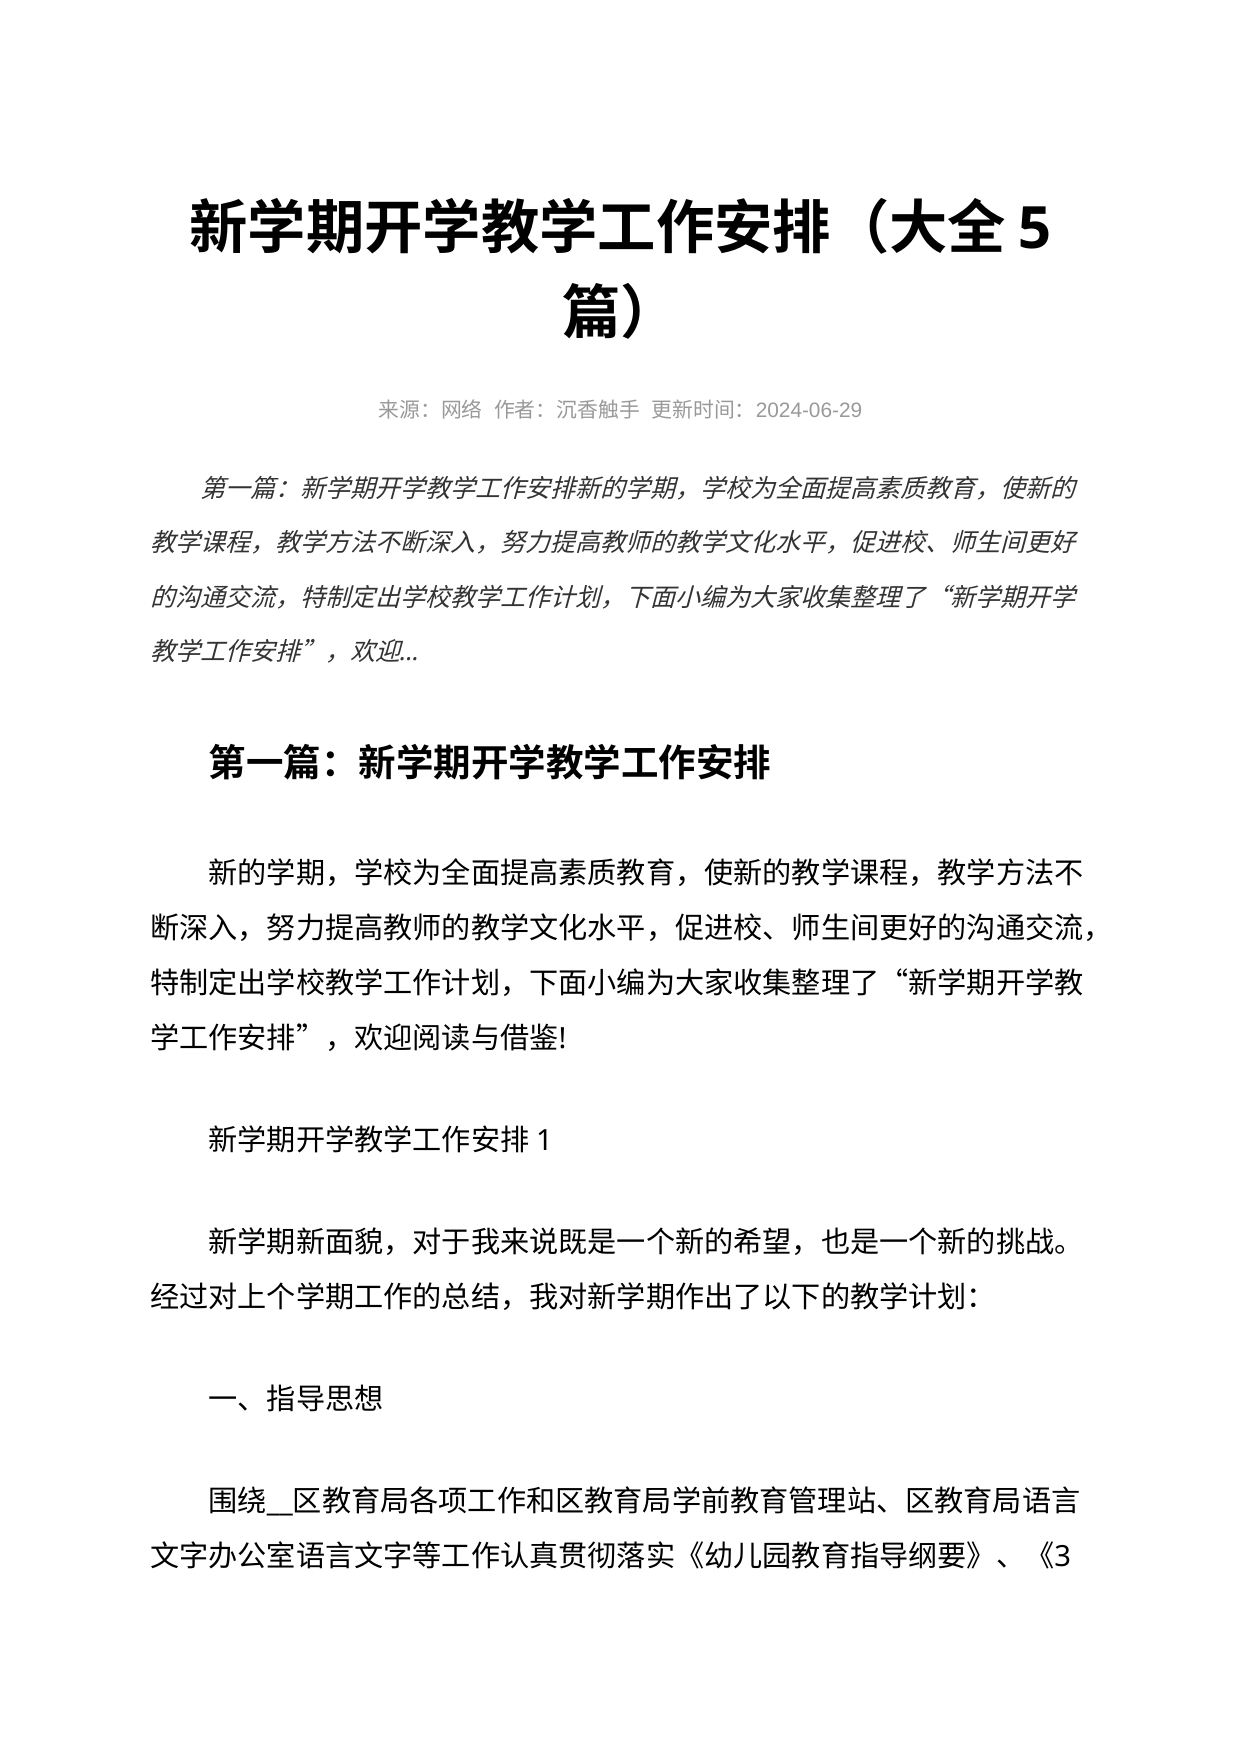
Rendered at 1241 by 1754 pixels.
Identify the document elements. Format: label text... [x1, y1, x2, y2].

text 第一篇：新学期开学教学工作安排新的学期，学校为全面提高素质教育，使新的教学课程，教学方法不断深入，努力提高教师的教学文化水平，促进校、师生间更好的沟通交流，特制定出学校教学工作计划，下面小编为大家收集整理了“新学期开学教学工作安排”，欢迎... [150, 468, 1090, 668]
subtitle 新学期开学教学工作安排（大全5篇） [150, 181, 1090, 351]
text 新学期新面貌，对于我来说既是一个新的希望，也是一个新的挑战。经过对上个学期工作的总结，我对新学期作出了以下的教学计划： [150, 1219, 1090, 1316]
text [150, 1477, 1090, 1574]
text 新的学期，学校为全面提高素质教育，使新的教学课程，教学方法不断深入，努力提高教师的教学文化水平，促进校、师生间更好的沟通交流，特制定出学校教学工作计划，下面小编为大家收集整理了“新学期开学教学工作安排”，欢迎阅读与借鉴! [150, 850, 1090, 1057]
text 新学期开学教学工作安排 1 [150, 1117, 1090, 1159]
text 第一篇：新学期开学教学工作安排 [150, 733, 1090, 787]
text 来源：网络 作者：沉香触手 更新时间：2024-06-29 [150, 397, 1090, 421]
text 一、指导思想 [150, 1375, 1090, 1418]
